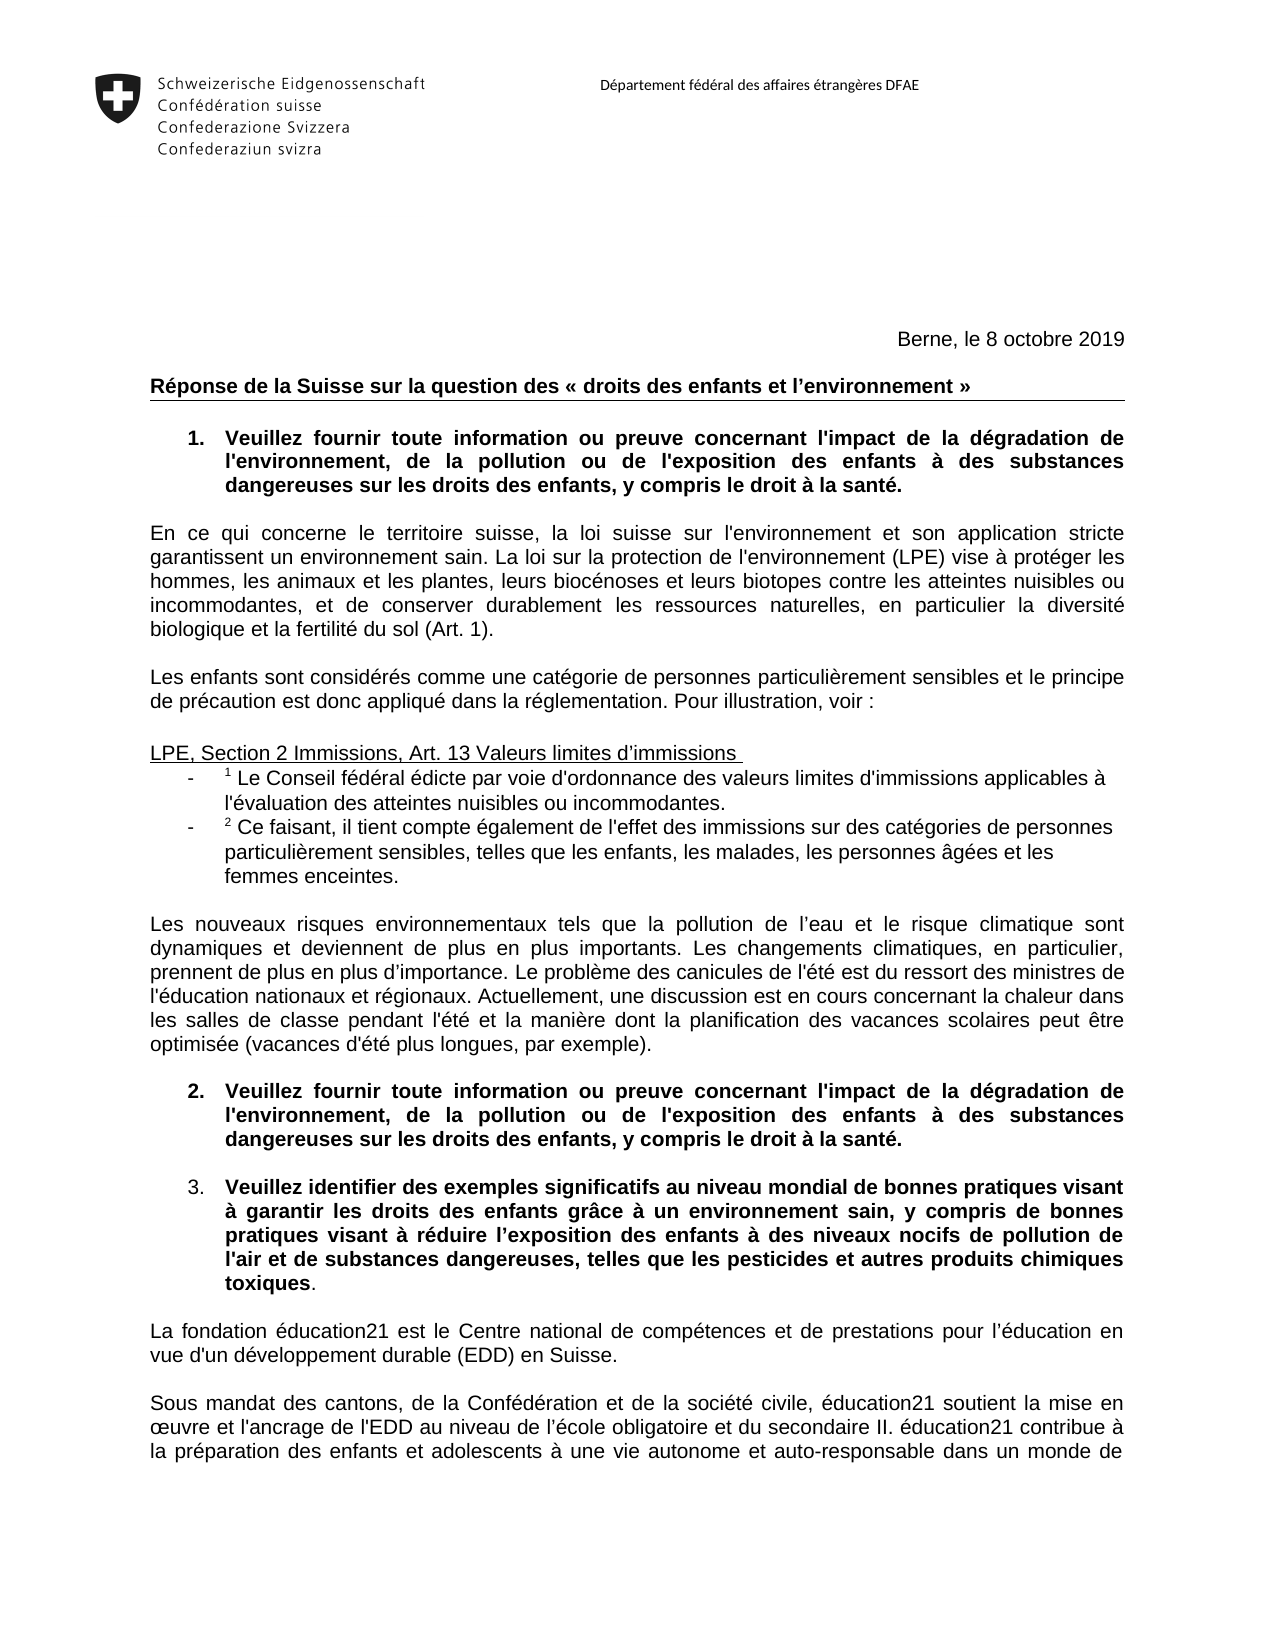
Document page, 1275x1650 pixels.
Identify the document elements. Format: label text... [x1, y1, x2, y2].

picture [95, 73, 425, 217]
text Les enfants sont considérés comme une catégorie de personnes particulièrement sensibles et le principe de précaution est donc appliqué dans la réglementation. Pour illustration, voir : [150, 665, 1125, 741]
list Veuillez identifier des exemples significatifs au niveau mondial de bonnes pratiques visant à garantir les droits des enfants grâce à un environnement sain, y compris de bonnes pratiques visant à réduire l’exposition des enfants à des niveaux nocifs de pollution de l'air et de substances dangereuses, telles que les pesticides et autres produits chimiques toxiques. [187, 1175, 1125, 1295]
list Veuillez fournir toute information ou preuve concernant l'impact de la dégradation de l'environnement, de la pollution ou de l'exposition des enfants à des substances dangereuses sur les droits des enfants, y compris le droit à la santé. [187, 425, 1125, 497]
text Berne, le 8 octobre 2019 [150, 326, 1125, 350]
list Veuillez fournir toute information ou preuve concernant l'impact de la dégradation de l'environnement, de la pollution ou de l'exposition des enfants à des substances dangereuses sur les droits des enfants, y compris le droit à la santé. [187, 1079, 1125, 1151]
text LPE, Section 2 Immissions, Art. 13 Valeurs limites d’immissions [150, 741, 1125, 765]
text En ce qui concerne le territoire suisse, la loi suisse sur l'environnement et son application stricte garantissent un environnement sain. La loi sur la protection de l'environnement (LPE) vise à protéger les hommes, les animaux et les plantes, leurs biocénoses et leurs biotopes contre les atteintes nuisibles ou incommodantes, et de conserver durablement les ressources naturelles, en particulier la diversité biologique et la fertilité du sol (Art. 1). [150, 521, 1125, 641]
text Les nouveaux risques environnementaux tels que la pollution de l’eau et le risque climatique sont dynamiques et deviennent de plus en plus importants. Les changements climatiques, en particulier, prennent de plus en plus d’importance. Le problème des canicules de l'été est du ressort des ministres de l'éducation nationaux et régionaux. Actuellement, une discussion est en cours concernant la chaleur dans les salles de classe pendant l'été et la manière dont la planification des vacances scolaires peut être optimisée (vacances d'été plus longues, par exemple). [150, 912, 1125, 1055]
list 1 Le Conseil fédéral édicte par voie d'ordonnance des valeurs limites d'immissions applicables à l'évaluation des atteintes nuisibles ou incommodantes. [187, 765, 1125, 814]
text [150, 1391, 1125, 1463]
text Réponse de la Suisse sur la question des « droits des enfants et l’environnement » [150, 374, 1125, 400]
text La fondation éducation21 est le Centre national de compétences et de prestations pour l’éducation en vue d'un développement durable (EDD) en Suisse. [150, 1319, 1125, 1367]
list 2 Ce faisant, il tient compte également de l'effet des immissions sur des catégories de personnes particulièrement sensibles, telles que les enfants, les malades, les personnes âgées et les femmes enceintes. [187, 814, 1125, 888]
